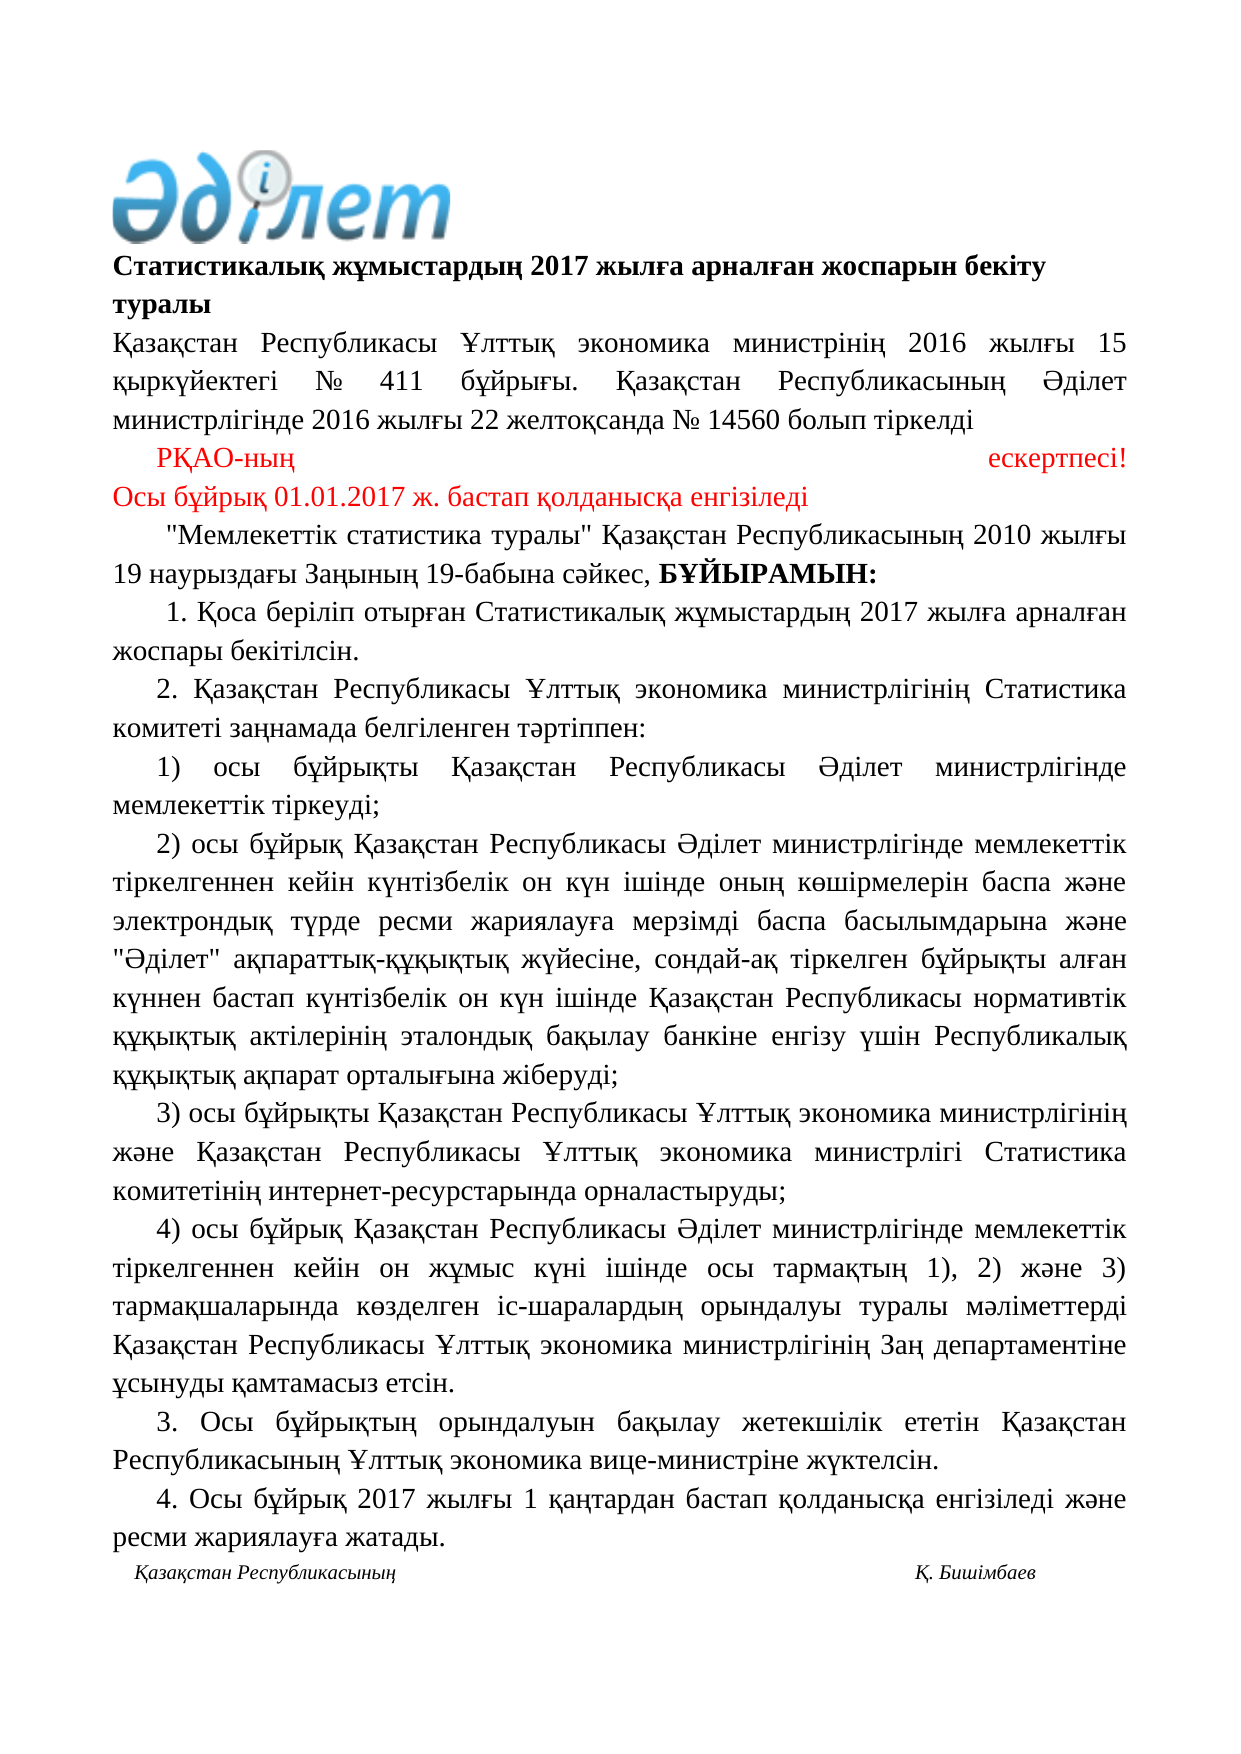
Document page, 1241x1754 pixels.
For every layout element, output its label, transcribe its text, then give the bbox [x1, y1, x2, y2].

picture [112, 150, 451, 244]
text Қазақстан Республикасы Ұлттық экономика министрінің 2016 жылғы 15 қыркүйектегі № 411 бұйрығы. Қазақстан Республикасының Әділет министрлігінде 2016 жылғы 22 желтоқсанда № 14560 болып тіркелді [112, 325, 1128, 435]
text 1) осы бұйрықты Қазақстан Республикасы Әділет министрлігінде мемлекеттік тіркеуді; [112, 749, 1128, 821]
text 4) осы бұйрық Қазақстан Республикасы Әділет министрлігінде мемлекеттік тіркелгеннен кейін он жұмыс күні ішінде осы тармақтың 1), 2) және 3) тармақшаларында көзделген іс-шаралардың орындалуы туралы мәліметтерді Қазақстан Республикасы Ұлттық экономика министрлігінің Заң департаментіне ұсынуды қамтамасыз етсін. [112, 1211, 1128, 1399]
text 1. Қоса беріліп отырған Статистикалық жұмыстардың 2017 жылға арналған жоспары бекітілсін. [112, 594, 1128, 667]
text РҚАО-ның ескертпесі! Осы бұйрық 01.01.2017 ж. бастап қолданысқа енгізіледі [112, 440, 1128, 512]
text 3. Осы бұйрықтың орындалуын бақылау жетекшілік ететін Қазақстан Республикасының Ұлттық экономика вице-министріне жүктелсін. [112, 1404, 1128, 1476]
text 4. Осы бұйрық 2017 жылғы 1 қаңтардан бастап қолданысқа енгізіледі және ресми жариялауға жатады. [112, 1481, 1128, 1553]
text "Мемлекеттік статистика туралы" Қазақстан Республикасының 2010 жылғы 19 наурыздағы Заңының 19-бабына сәйкес, БҰЙЫРАМЫН: [112, 517, 1128, 589]
text 2. Қазақстан Республикасы Ұлттық экономика министрлігінің Статистика комитеті заңнамада белгіленген тәртіппен: [112, 672, 1128, 744]
text 2) осы бұйрық Қазақстан Республикасы Әділет министрлігінде мемлекеттік тіркелгеннен кейін күнтізбелік он күн ішінде оның көшірмелерін баспа және электрондық түрде ресми жариялауға мерзімді баспа басылымдарына және "Әділет" ақпараттық-құқықтық жүйесіне, сондай-ақ тіркелген бұйрықты алған күннен бастап күнтізбелік он күн ішінде Қазақстан Республикасы нормативтік құқықтық актілерінің эталондық бақылау банкіне енгізу үшін Республикалық құқықтық ақпарат орталығына жіберуді; [112, 826, 1128, 1091]
text Статистикалық жұмыстардың 2017 жылға арналған жоспарын бекіту туралы [112, 248, 1128, 320]
table_header Қ. Бишімбаев [913, 1558, 1240, 1589]
text 3) осы бұйрықты Қазақстан Республикасы Ұлттық экономика министрлігінің және Қазақстан Республикасы Ұлттық экономика министрлігі Статистика комитетінің интернет-ресурстарында орналастыруды; [112, 1096, 1128, 1206]
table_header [101, 1558, 913, 1589]
